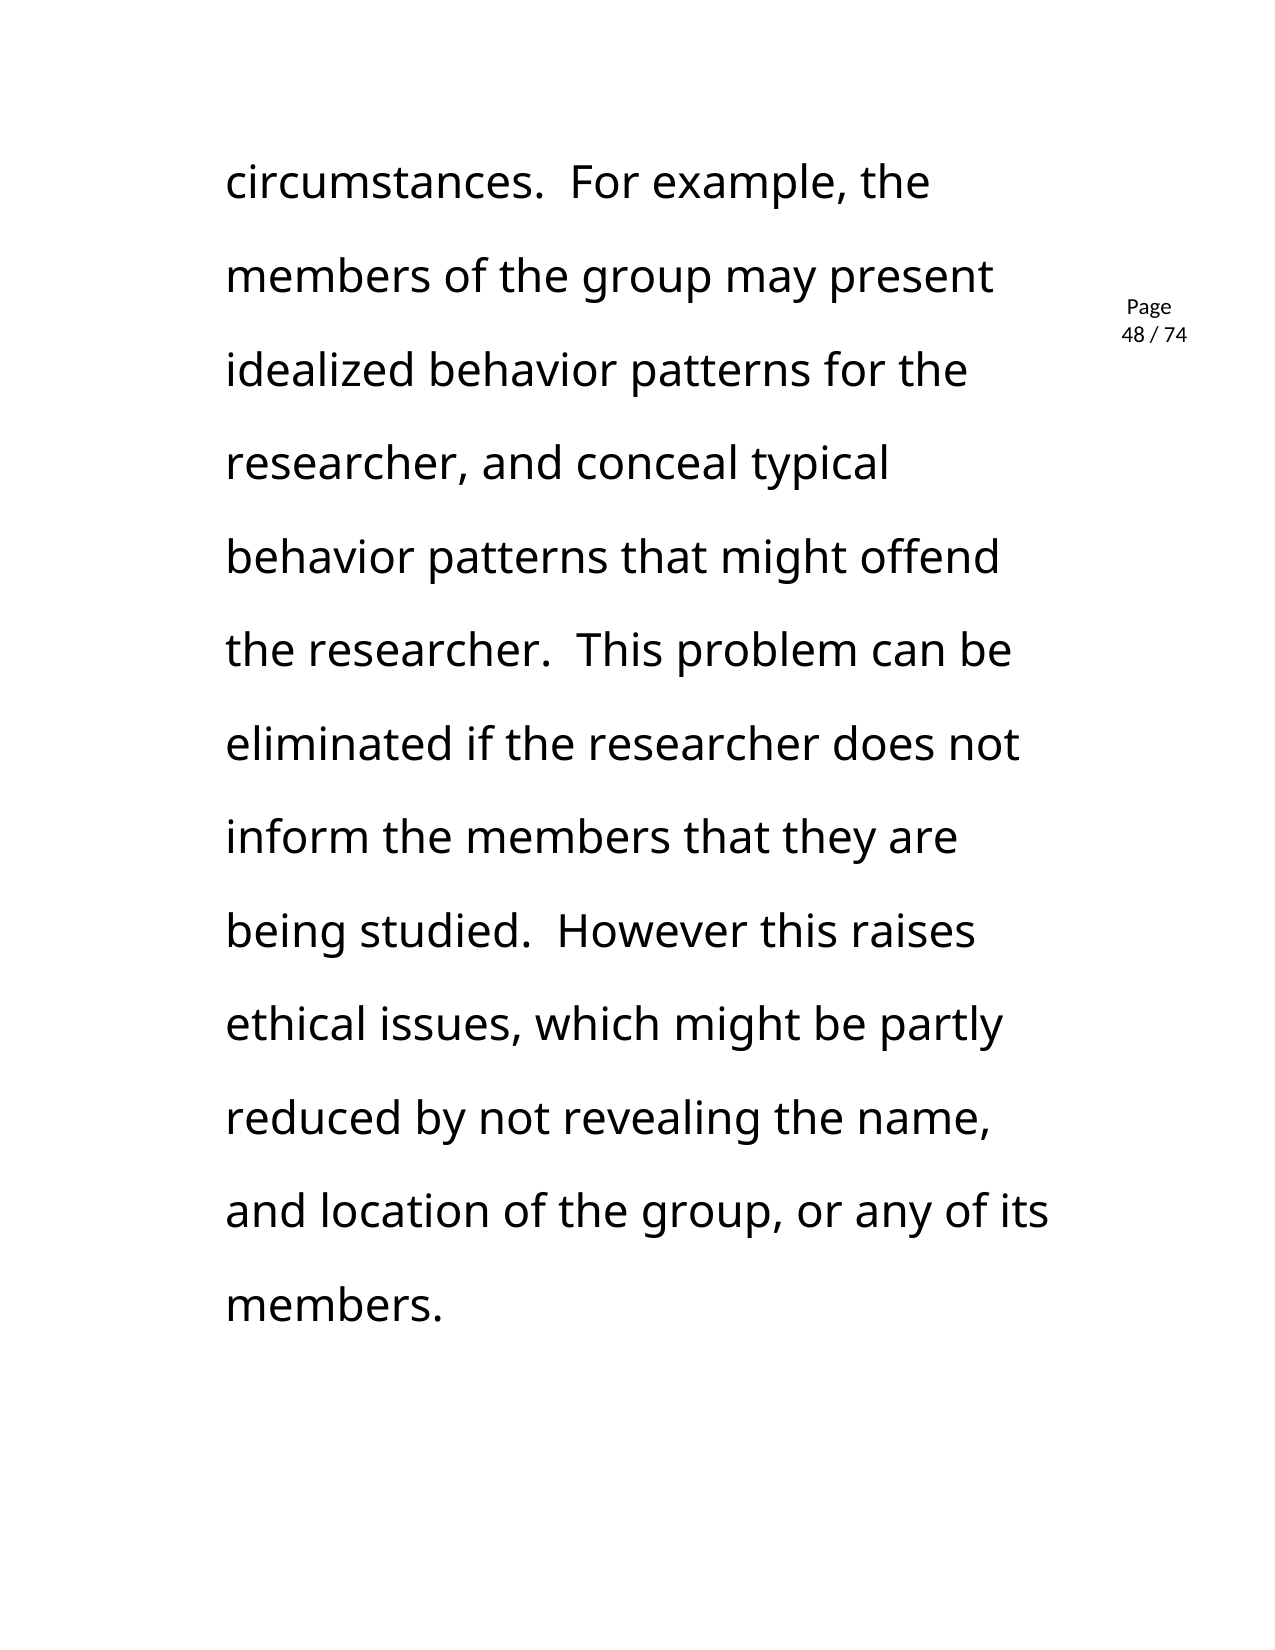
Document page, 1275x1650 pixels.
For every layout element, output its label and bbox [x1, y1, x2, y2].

text [225, 150, 1050, 1335]
